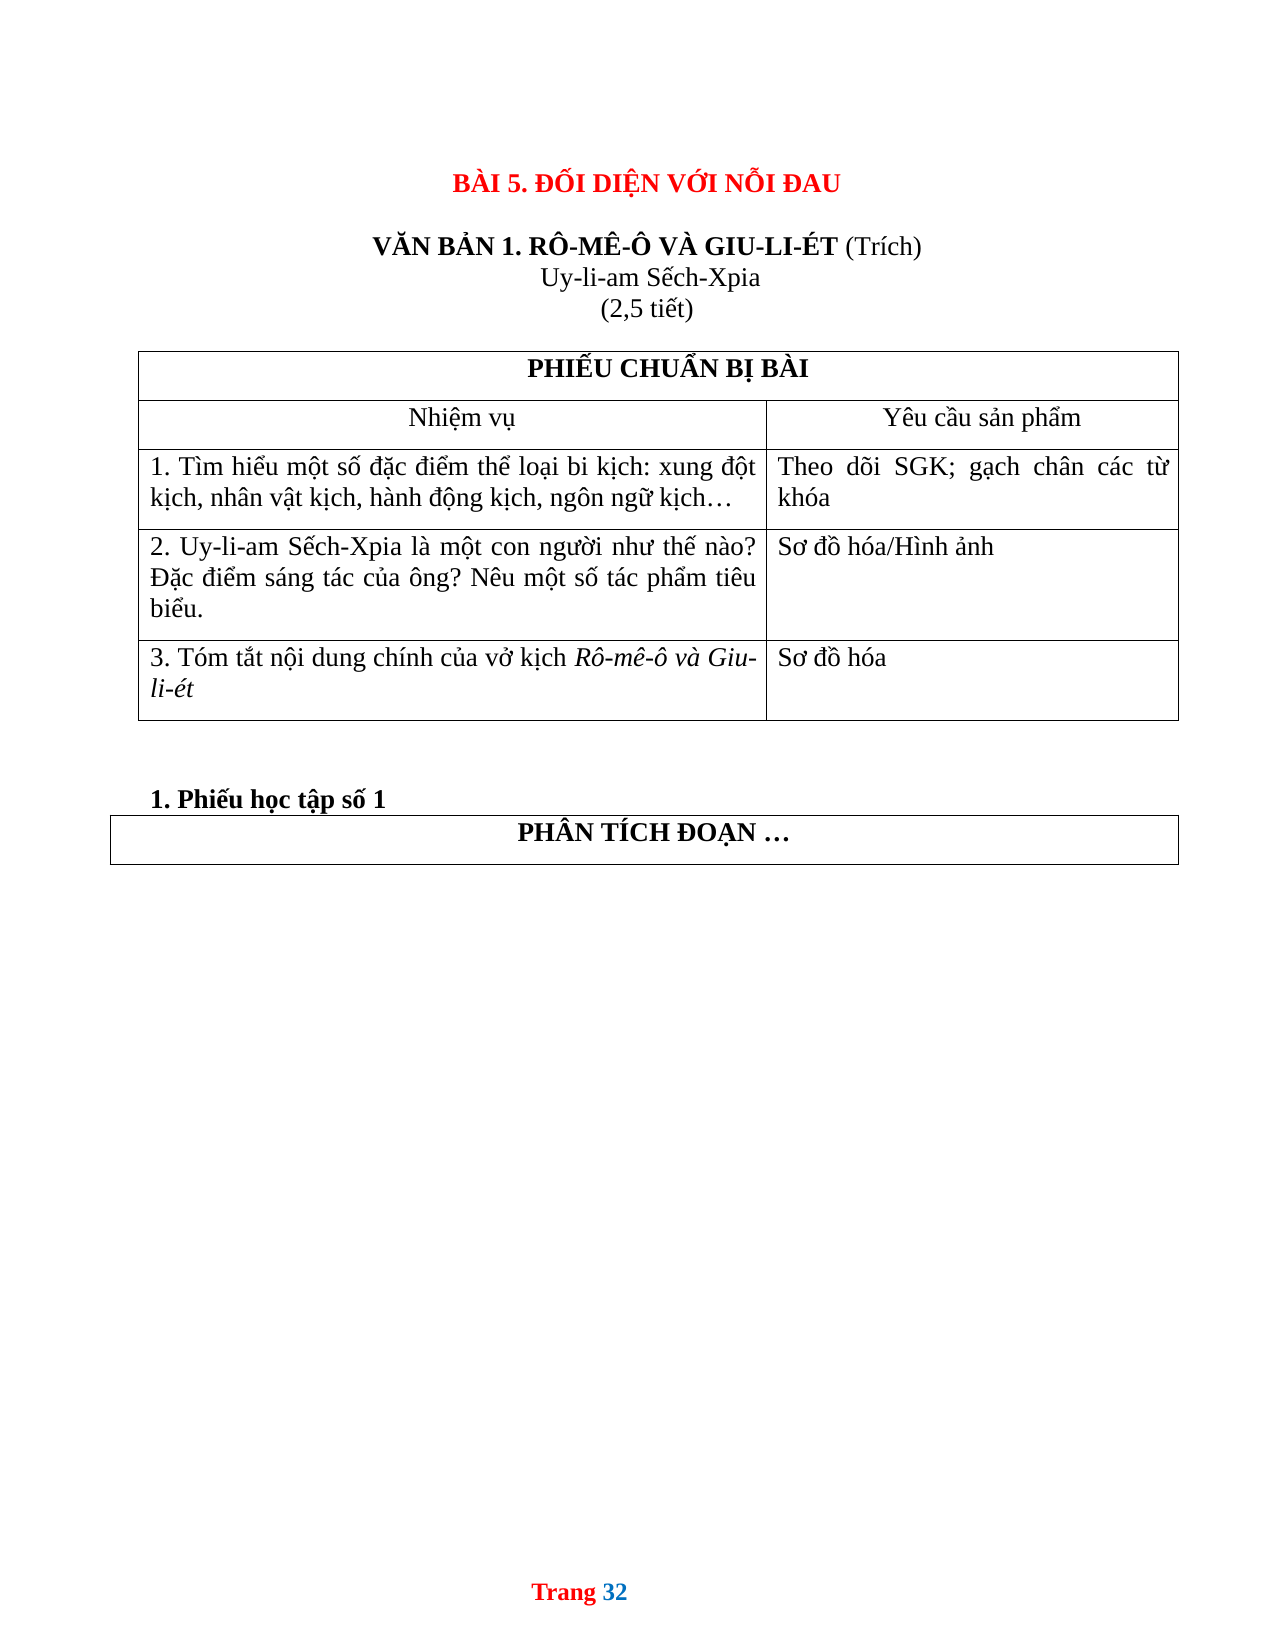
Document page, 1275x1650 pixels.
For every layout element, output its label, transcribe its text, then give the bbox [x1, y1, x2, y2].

table_cell 1. Tìm hiểu một số đặc điểm thể loại bi kịch: xung đột kịch, nhân vật kịch, hành động kịch, ngôn ngữ kịch… [139, 450, 766, 529]
table_header PHIẾU CHUẨN BỊ BÀI [139, 352, 1178, 400]
table_cell Yêu cầu sản phẩm [767, 401, 1178, 449]
table_cell Sơ đồ hóa/Hình ảnh [767, 530, 1178, 640]
table_cell 2. Uy-li-am Sếch-Xpia là một con người như thế nào? Đặc điểm sáng tác của ông? Nêu một số tác phẩm tiêu biểu. [139, 530, 766, 640]
table_header PHÂN TÍCH ĐOẠN … [111, 816, 1178, 863]
text 1. Phiếu học tập số 1 [150, 783, 1144, 814]
text Uy-li-am Sếch-Xpia [150, 261, 1144, 292]
text (2,5 tiết) [150, 292, 1144, 323]
table_cell Sơ đồ hóa [767, 641, 1178, 720]
table_cell 3. Tóm tắt nội dung chính của vở kịch Rô-mê-ô và Giu-li-ét [139, 641, 766, 720]
text BÀI 5. ĐỐI DIỆN VỚI NỖI ĐAU [150, 167, 1144, 199]
text VĂN BẢN 1. RÔ-MÊ-Ô VÀ GIU-LI-ÉT (Trích) [150, 230, 1144, 261]
table_cell Theo dõi SGK; gạch chân các từ khóa [767, 450, 1178, 529]
table_cell Nhiệm vụ [139, 401, 766, 449]
